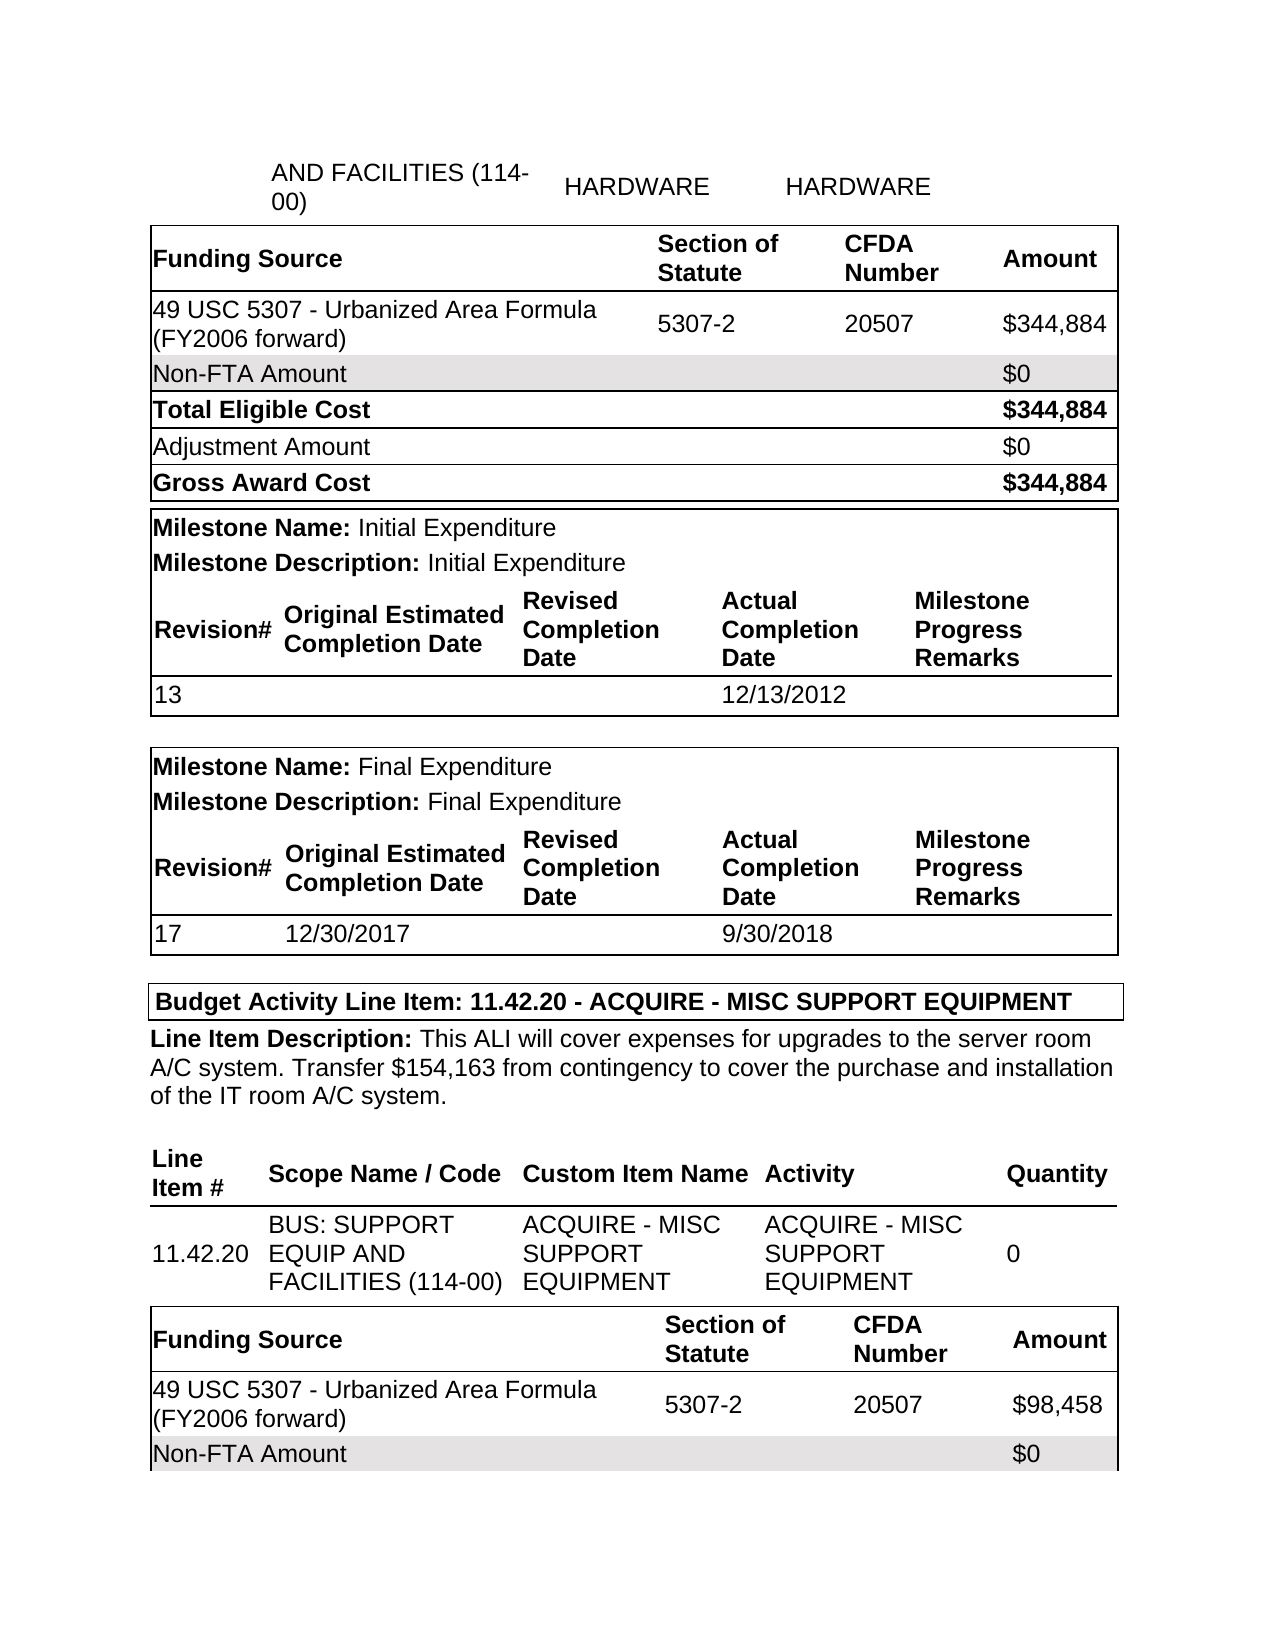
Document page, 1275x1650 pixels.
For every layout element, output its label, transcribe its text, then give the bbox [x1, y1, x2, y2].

table_cell Line Item Description: This ALI will cover expenses for upgrades to the server room A/C system. Transfer $154,163 from contingency to cover the purchase and installation of the IT room A/C system. [149, 1021, 1123, 1138]
table_cell [149, 1138, 1123, 1302]
table_header Budget Activity Line Item: 11.42.20 - ACQUIRE - MISC SUPPORT EQUIPMENT [149, 984, 1123, 1019]
table_cell [149, 505, 1123, 720]
table_cell [149, 150, 1123, 222]
table_cell [149, 1303, 1123, 1474]
table_cell [149, 222, 1123, 505]
table_header [149, 744, 1123, 959]
